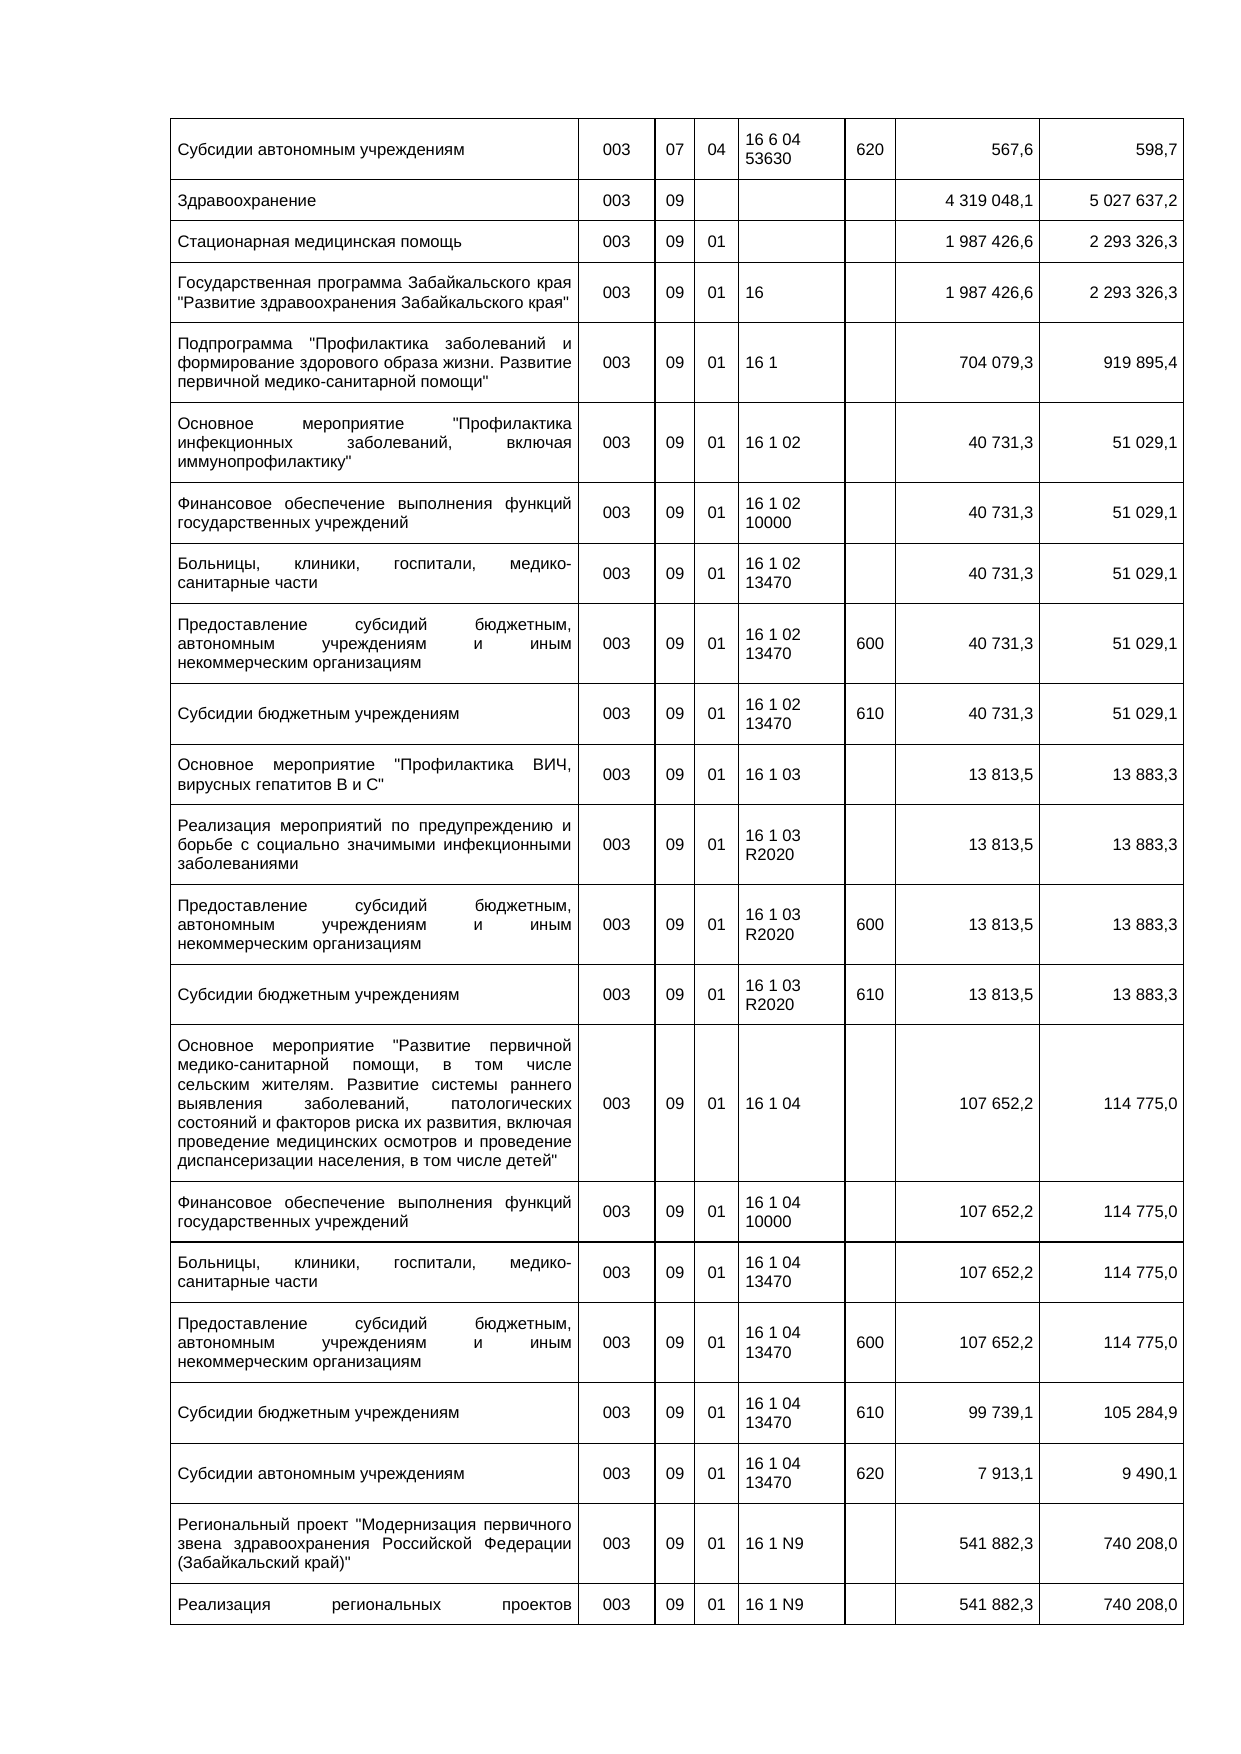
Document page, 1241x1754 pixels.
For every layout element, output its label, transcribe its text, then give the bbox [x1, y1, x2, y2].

table_cell Субсидии бюджетным учреждениям [171, 1383, 578, 1442]
table_cell 1 987 426,6 [896, 263, 1039, 322]
table_cell 01 [695, 263, 738, 322]
table_cell [846, 221, 895, 262]
table_cell 01 [695, 403, 738, 482]
table_cell 003 [579, 1243, 654, 1302]
table_cell 620 [846, 119, 895, 179]
table_cell 003 [579, 885, 654, 964]
table_cell 40 731,3 [896, 483, 1039, 542]
table_cell 567,6 [896, 119, 1039, 179]
table_cell [846, 805, 895, 884]
table_cell 40 731,3 [896, 684, 1039, 743]
table_cell 003 [579, 221, 654, 262]
table_cell 7 913,1 [896, 1444, 1039, 1503]
table_cell Государственная программа Забайкальского края "Развитие здравоохранения Забайкальского края" [171, 263, 578, 322]
table_cell 09 [656, 1025, 694, 1181]
table_cell 09 [656, 965, 694, 1024]
table_cell 740 208,0 [1040, 1504, 1183, 1583]
table_cell 2 293 326,3 [1040, 263, 1183, 322]
table_cell Больницы, клиники, госпитали, медико-санитарные части [171, 544, 578, 603]
table_cell 01 [695, 1243, 738, 1302]
table_cell 5 027 637,2 [1040, 180, 1183, 220]
table_cell 13 813,5 [896, 805, 1039, 884]
table_cell 09 [656, 684, 694, 743]
table_cell Финансовое обеспечение выполнения функций государственных учреждений [171, 1182, 578, 1241]
table_cell Предоставление субсидий бюджетным, автономным учреждениям и иным некоммерческим организациям [171, 1303, 578, 1382]
table_cell 600 [846, 885, 895, 964]
table_cell Субсидии автономным учреждениям [171, 119, 578, 179]
table_cell Субсидии автономным учреждениям [171, 1444, 578, 1503]
table_cell Больницы, клиники, госпитали, медико-санитарные части [171, 1243, 578, 1302]
table_cell 4 319 048,1 [896, 180, 1039, 220]
table_cell 09 [656, 1584, 694, 1624]
table_cell 003 [579, 1584, 654, 1624]
table_cell 16 6 04 53630 [739, 119, 844, 179]
table_cell 003 [579, 483, 654, 542]
table_cell 610 [846, 684, 895, 743]
table_cell 16 1 02 [739, 403, 844, 482]
table_cell 003 [579, 805, 654, 884]
table_cell 003 [579, 1025, 654, 1181]
table_cell 01 [695, 745, 738, 804]
table_cell 16 1 02 13470 [739, 604, 844, 683]
table_cell 01 [695, 885, 738, 964]
table_cell 003 [579, 544, 654, 603]
table_cell 01 [695, 1504, 738, 1583]
table_cell 01 [695, 1303, 738, 1382]
table_cell 107 652,2 [896, 1025, 1039, 1181]
table_cell [846, 483, 895, 542]
table_cell 16 1 03 R2020 [739, 965, 844, 1024]
table_cell 09 [656, 604, 694, 683]
table_cell [846, 745, 895, 804]
table_cell 04 [695, 119, 738, 179]
table_cell 09 [656, 544, 694, 603]
table_cell 40 731,3 [896, 604, 1039, 683]
table_cell 13 813,5 [896, 965, 1039, 1024]
table_cell 16 1 04 13470 [739, 1444, 844, 1503]
table_cell 51 029,1 [1040, 544, 1183, 603]
table_cell 114 775,0 [1040, 1025, 1183, 1181]
table_cell 09 [656, 1243, 694, 1302]
table_cell 107 652,2 [896, 1243, 1039, 1302]
table_cell 107 652,2 [896, 1303, 1039, 1382]
table_cell 114 775,0 [1040, 1303, 1183, 1382]
table_cell 01 [695, 483, 738, 542]
table_cell 003 [579, 119, 654, 179]
table_cell 09 [656, 1504, 694, 1583]
table_cell 01 [695, 323, 738, 402]
table_cell 16 1 04 13470 [739, 1383, 844, 1442]
table_cell 01 [695, 1182, 738, 1241]
table_cell 01 [695, 805, 738, 884]
table_cell Региональный проект "Модернизация первичного звена здравоохранения Российской Федерации (Забайкальский край)" [171, 1504, 578, 1583]
table_cell 16 1 03 [739, 745, 844, 804]
table_cell 13 883,3 [1040, 885, 1183, 964]
table_cell Предоставление субсидий бюджетным, автономным учреждениям и иным некоммерческим организациям [171, 885, 578, 964]
table_cell [846, 1584, 895, 1624]
table_cell 16 1 04 13470 [739, 1303, 844, 1382]
table_cell 09 [656, 483, 694, 542]
table_cell 16 1 04 10000 [739, 1182, 844, 1241]
table_cell 003 [579, 1303, 654, 1382]
table_cell 40 731,3 [896, 544, 1039, 603]
table_cell 610 [846, 965, 895, 1024]
table_cell 01 [695, 1584, 738, 1624]
table_cell 003 [579, 684, 654, 743]
table_cell 51 029,1 [1040, 604, 1183, 683]
table_cell 003 [579, 1444, 654, 1503]
table_cell 13 883,3 [1040, 965, 1183, 1024]
table_cell [846, 1243, 895, 1302]
table_cell Предоставление субсидий бюджетным, автономным учреждениям и иным некоммерческим организациям [171, 604, 578, 683]
table_cell 16 [739, 263, 844, 322]
table_cell Основное мероприятие "Профилактика ВИЧ, вирусных гепатитов В и С" [171, 745, 578, 804]
table_cell 2 293 326,3 [1040, 221, 1183, 262]
table_cell 107 652,2 [896, 1182, 1039, 1241]
table_cell 13 883,3 [1040, 745, 1183, 804]
table_cell 51 029,1 [1040, 483, 1183, 542]
table_cell 620 [846, 1444, 895, 1503]
table_cell 704 079,3 [896, 323, 1039, 402]
table_cell [846, 403, 895, 482]
table_cell 003 [579, 323, 654, 402]
table_cell 51 029,1 [1040, 403, 1183, 482]
table_cell 610 [846, 1383, 895, 1442]
table_cell [739, 180, 844, 220]
table_cell 16 1 03 R2020 [739, 885, 844, 964]
table_cell 16 1 N9 [739, 1504, 844, 1583]
table_cell 07 [656, 119, 694, 179]
table_cell 003 [579, 263, 654, 322]
table_cell Субсидии бюджетным учреждениям [171, 684, 578, 743]
table_cell 09 [656, 1444, 694, 1503]
table_cell Здравоохранение [171, 180, 578, 220]
table_cell 003 [579, 604, 654, 683]
table_cell 01 [695, 544, 738, 603]
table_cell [171, 1584, 578, 1624]
table_cell 01 [695, 1383, 738, 1442]
table_cell [739, 221, 844, 262]
table_cell Стационарная медицинская помощь [171, 221, 578, 262]
table_cell [846, 180, 895, 220]
table_cell 003 [579, 965, 654, 1024]
table_cell 541 882,3 [896, 1504, 1039, 1583]
table_cell 16 1 [739, 323, 844, 402]
table_cell 105 284,9 [1040, 1383, 1183, 1442]
table_cell Реализация мероприятий по предупреждению и борьбе с социально значимыми инфекционными заболеваниями [171, 805, 578, 884]
table_cell Основное мероприятие "Профилактика инфекционных заболеваний, включая иммунопрофилактику" [171, 403, 578, 482]
table_cell 16 1 02 10000 [739, 483, 844, 542]
table_cell 09 [656, 885, 694, 964]
table_cell 09 [656, 1383, 694, 1442]
table_cell [846, 1182, 895, 1241]
table_cell 99 739,1 [896, 1383, 1039, 1442]
table_cell [846, 323, 895, 402]
table_cell 003 [579, 180, 654, 220]
table_cell 09 [656, 1303, 694, 1382]
table_cell [695, 180, 738, 220]
table_cell 9 490,1 [1040, 1444, 1183, 1503]
table_cell 09 [656, 263, 694, 322]
table_cell 003 [579, 403, 654, 482]
table_cell 600 [846, 604, 895, 683]
table_cell 598,7 [1040, 119, 1183, 179]
table_cell 003 [579, 1504, 654, 1583]
table_cell 01 [695, 1025, 738, 1181]
table_cell 003 [579, 1182, 654, 1241]
table_cell Подпрограмма "Профилактика заболеваний и формирование здорового образа жизни. Развитие первичной медико-санитарной помощи" [171, 323, 578, 402]
table_cell 600 [846, 1303, 895, 1382]
table_cell Основное мероприятие "Развитие первичной медико-санитарной помощи, в том числе сельским жителям. Развитие системы раннего выявления заболеваний, патологических состояний и факторов риска их развития, включая проведение медицинских осмотров и проведение диспансеризации населения, в том числе детей" [171, 1025, 578, 1181]
table_cell 13 813,5 [896, 745, 1039, 804]
table_cell 01 [695, 221, 738, 262]
table_cell 16 1 02 13470 [739, 544, 844, 603]
table_cell 09 [656, 745, 694, 804]
table_cell 003 [579, 745, 654, 804]
table_cell 01 [695, 604, 738, 683]
table_cell 003 [579, 1383, 654, 1442]
table_cell [846, 544, 895, 603]
table_cell 09 [656, 221, 694, 262]
table_cell 740 208,0 [1040, 1584, 1183, 1624]
table_cell [846, 1504, 895, 1583]
table_cell 51 029,1 [1040, 684, 1183, 743]
table_cell 01 [695, 684, 738, 743]
table_cell 16 1 03 R2020 [739, 805, 844, 884]
table_cell 40 731,3 [896, 403, 1039, 482]
table_cell 01 [695, 1444, 738, 1503]
table_cell Субсидии бюджетным учреждениям [171, 965, 578, 1024]
table_cell 13 813,5 [896, 885, 1039, 964]
table_cell [846, 263, 895, 322]
table_cell 09 [656, 805, 694, 884]
table_cell Финансовое обеспечение выполнения функций государственных учреждений [171, 483, 578, 542]
table_cell 114 775,0 [1040, 1243, 1183, 1302]
table_cell 16 1 N9 53650 [739, 1584, 844, 1624]
table_cell 13 883,3 [1040, 805, 1183, 884]
table_cell 16 1 04 13470 [739, 1243, 844, 1302]
table_cell 09 [656, 1182, 694, 1241]
table_cell 114 775,0 [1040, 1182, 1183, 1241]
table_cell 16 1 04 [739, 1025, 844, 1181]
table_cell 01 [695, 965, 738, 1024]
table_cell [846, 1025, 895, 1181]
table_cell 1 987 426,6 [896, 221, 1039, 262]
table_cell 09 [656, 323, 694, 402]
table_cell 09 [656, 403, 694, 482]
table_cell 16 1 02 13470 [739, 684, 844, 743]
table_cell 919 895,4 [1040, 323, 1183, 402]
table_cell 09 [656, 180, 694, 220]
table_cell 541 882,3 [896, 1584, 1039, 1624]
